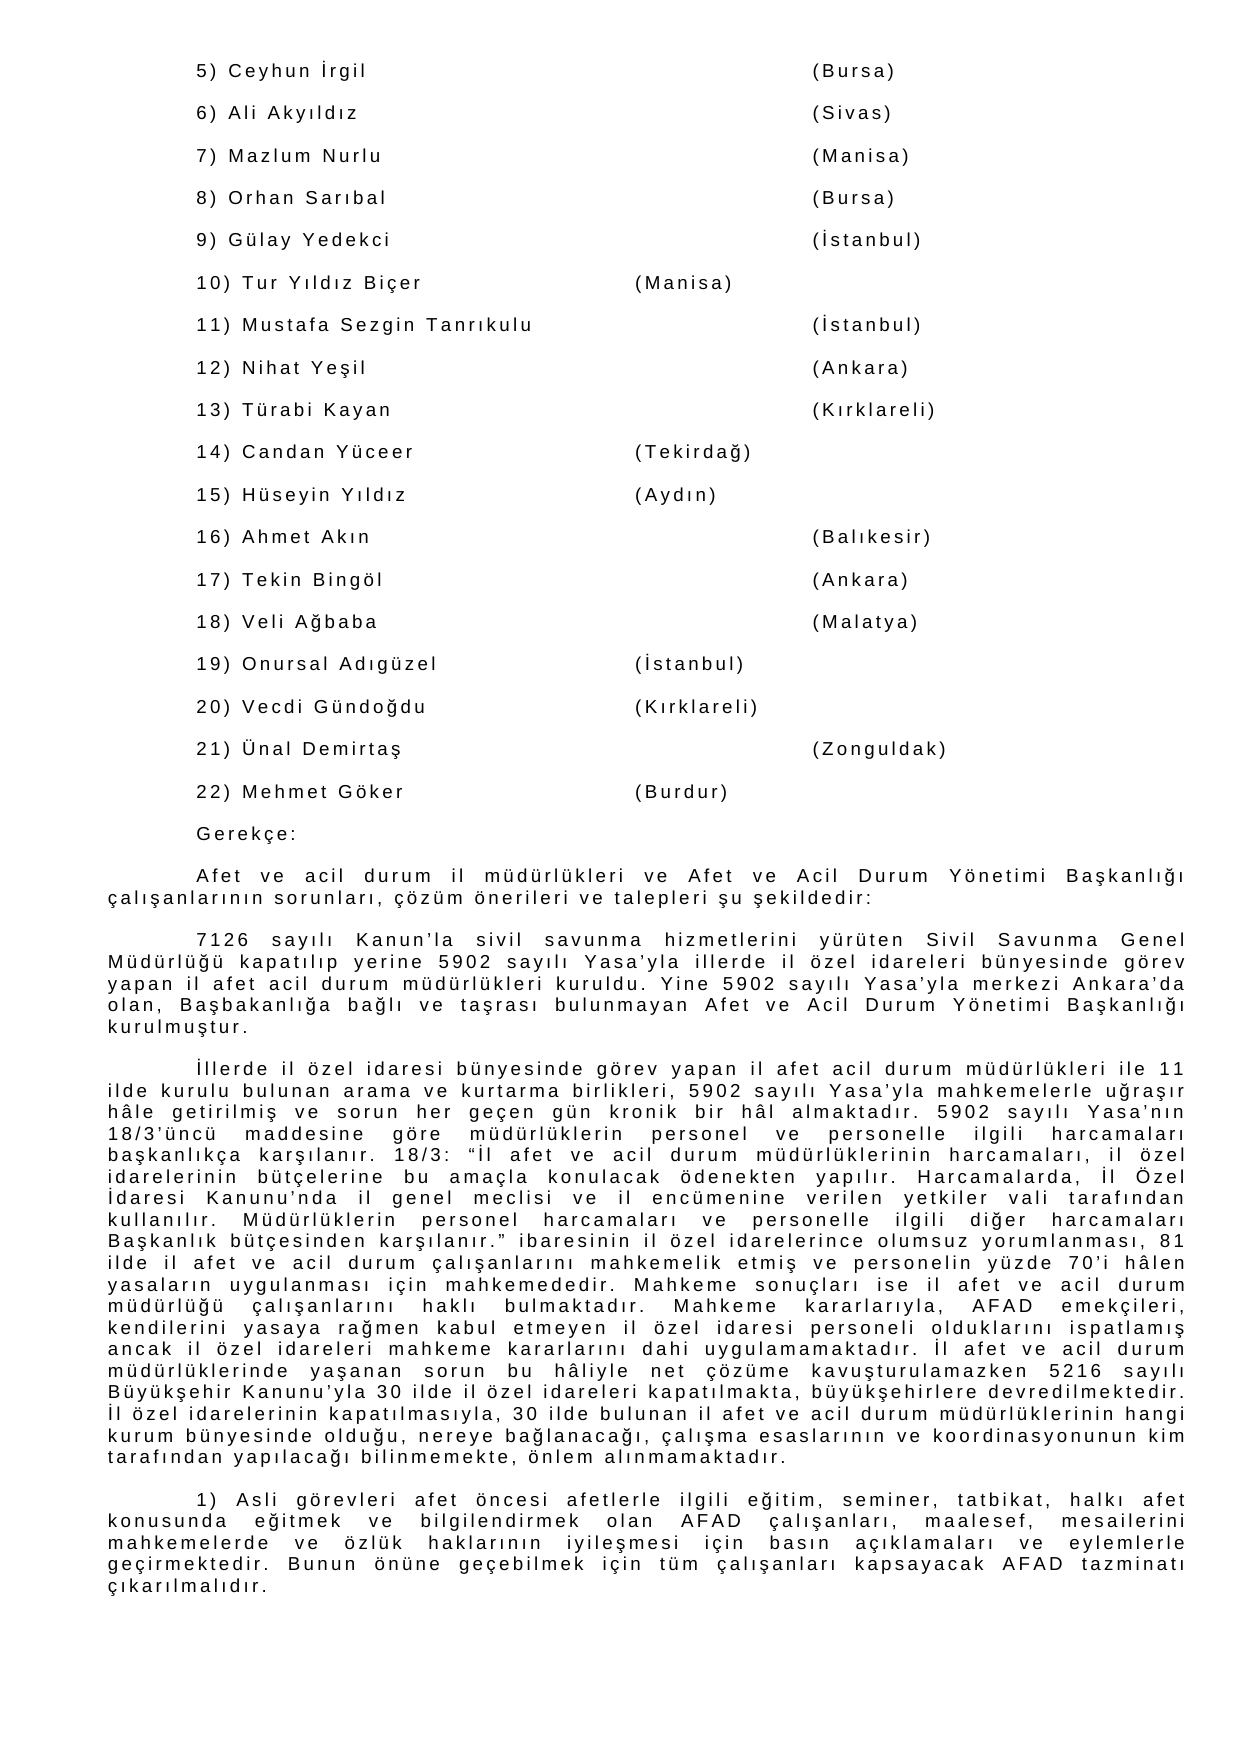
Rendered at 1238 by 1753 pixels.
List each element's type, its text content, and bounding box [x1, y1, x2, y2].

text 7) Mazlum Nurlu (Manisa) [108, 144, 1186, 166]
text 12) Nihat Yeşil (Ankara) [108, 356, 1186, 378]
text 22) Mehmet Göker (Burdur) [108, 780, 1186, 802]
text Afet ve acil durum il müdürlükleri ve Afet ve Acil Durum Yönetimi Başkanlığı çalışanlarının sorunları, çözüm önerileri ve talepleri şu şekildedir: [108, 865, 1186, 908]
text 18) Veli Ağbaba (Malatya) [108, 611, 1186, 632]
text 1) Asli görevleri afet öncesi afetlerle ilgili eğitim, seminer, tatbikat, halkı afet konusunda eğitmek ve bilgilendirmek olan AFAD çalışanları, maalesef, mesailerini mahkemelerde ve özlük haklarının iyileşmesi için basın açıklamaları ve eylemlerle geçirmektedir. Bunun önüne geçebilmek için tüm çalışanları kapsayacak AFAD tazminatı çıkarılmalıdır. [108, 1488, 1186, 1596]
text 16) Ahmet Akın (Balıkesir) [108, 526, 1186, 548]
text Gerekçe: [108, 823, 1186, 844]
text 6) Ali Akyıldız (Sivas) [108, 102, 1186, 124]
text 21) Ünal Demirtaş (Zonguldak) [108, 738, 1186, 759]
text 9) Gülay Yedekci (İstanbul) [108, 229, 1186, 251]
text 11) Mustafa Sezgin Tanrıkulu (İstanbul) [108, 314, 1186, 336]
text 15) Hüseyin Yıldız (Aydın) [108, 484, 1186, 505]
text 13) Türabi Kayan (Kırklareli) [108, 399, 1186, 420]
text 5) Ceyhun İrgil (Bursa) [108, 60, 1186, 81]
text 7126 sayılı Kanun’la sivil savunma hizmetlerini yürüten Sivil Savunma Genel Müdürlüğü kapatılıp yerine 5902 sayılı Yasa’yla illerde il özel idareleri bünyesinde görev yapan il afet acil durum müdürlükleri kuruldu. Yine 5902 sayılı Yasa’yla merkezi Ankara’da olan, Başbakanlığa bağlı ve taşrası bulunmayan Afet ve Acil Durum Yönetimi Başkanlığı kurulmuştur. [108, 929, 1186, 1037]
text 19) Onursal Adıgüzel (İstanbul) [108, 653, 1186, 675]
text 8) Orhan Sarıbal (Bursa) [108, 187, 1186, 208]
text 17) Tekin Bingöl (Ankara) [108, 568, 1186, 590]
text 10) Tur Yıldız Biçer (Manisa) [108, 272, 1186, 293]
text 20) Vecdi Gündoğdu (Kırklareli) [108, 696, 1186, 717]
text İllerde il özel idaresi bünyesinde görev yapan il afet acil durum müdürlükleri ile 11 ilde kurulu bulunan arama ve kurtarma birlikleri, 5902 sayılı Yasa’yla mahkemelerle uğraşır hâle getirilmiş ve sorun her geçen gün kronik bir hâl almaktadır. 5902 sayılı Yasa’nın 18/3’üncü maddesine göre müdürlüklerin personel ve personelle ilgili harcamaları başkanlıkça karşılanır. 18/3: “İl afet ve acil durum müdürlüklerinin harcamaları, il özel idarelerinin bütçelerine bu amaçla konulacak ödenekten yapılır. Harcamalarda, İl Özel İdaresi Kanunu’nda il genel meclisi ve il encümenine verilen yetkiler vali tarafından kullanılır. Müdürlüklerin personel harcamaları ve personelle ilgili diğer harcamaları Başkanlık bütçesinden karşılanır.” ibaresinin il özel idarelerince olumsuz yorumlanması, 81 ilde il afet ve acil durum çalışanlarını mahkemelik etmiş ve personelin yüzde 70’i hâlen yasaların uygulanması için mahkemededir. Mahkeme sonuçları ise il afet ve acil durum müdürlüğü çalışanlarını haklı bulmaktadır. Mahkeme kararlarıyla, AFAD emekçileri, kendilerini yasaya rağmen kabul etmeyen il özel idaresi personeli olduklarını ispatlamış ancak il özel idareleri mahkeme kararlarını dahi uygulamamaktadır. İl afet ve acil durum müdürlüklerinde yaşanan sorun bu hâliyle net çözüme kavuşturulamazken 5216 sayılı Büyükşehir Kanunu’yla 30 ilde il özel idareleri kapatılmakta, büyükşehirlere devredilmektedir. İl özel idarelerinin kapatılmasıyla, 30 ilde bulunan il afet ve acil durum müdürlüklerinin hangi kurum bünyesinde olduğu, nereye bağlanacağı, çalışma esaslarının ve koordinasyonunun kim tarafından yapılacağı bilinmemekte, önlem alınmamaktadır. [108, 1058, 1186, 1467]
text 14) Candan Yüceer (Tekirdağ) [108, 441, 1186, 463]
